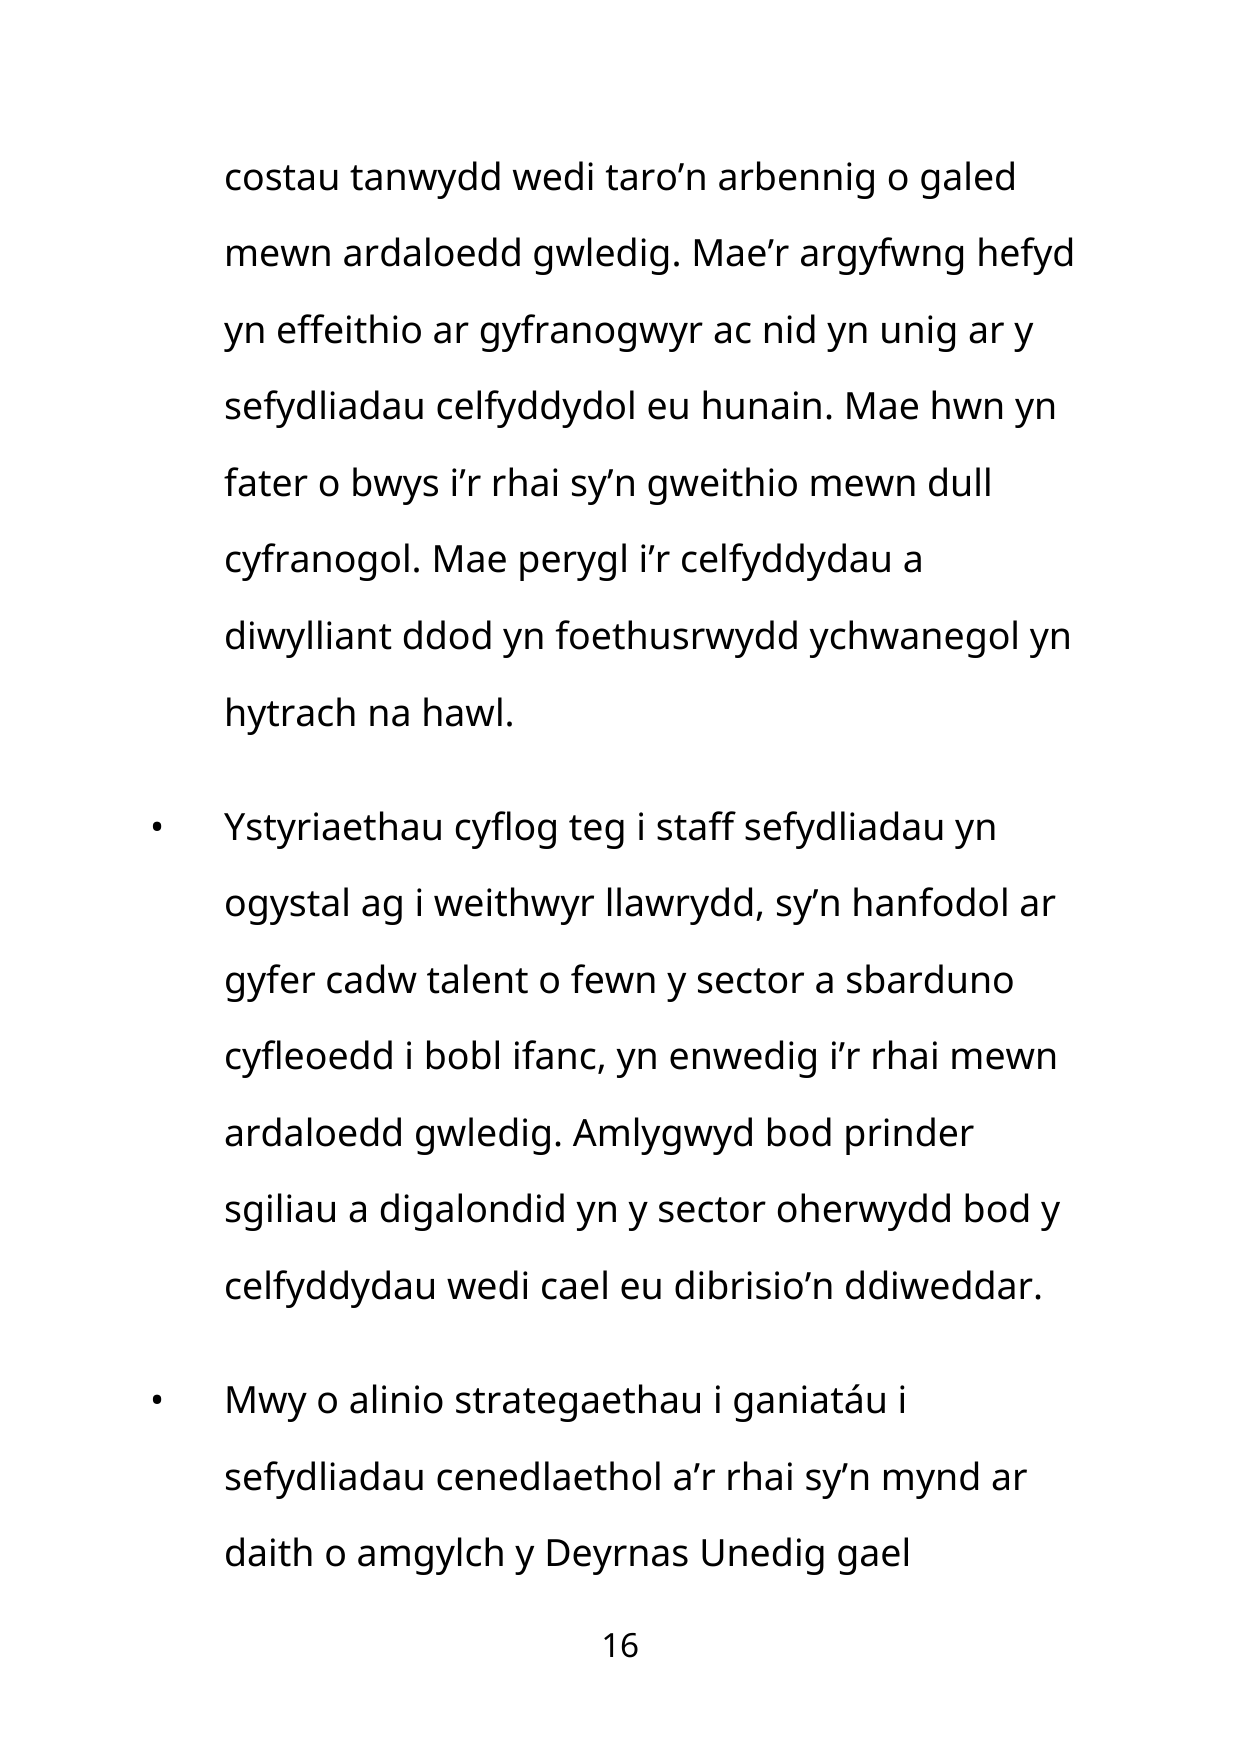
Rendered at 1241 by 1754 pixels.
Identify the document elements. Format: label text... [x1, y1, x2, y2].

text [150, 150, 1090, 737]
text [150, 1373, 1090, 1578]
text • Ystyriaethau cyflog teg i staff sefydliadau yn ogystal ag i weithwyr llawrydd, sy’n hanfodol ar gyfer cadw talent o fewn y sector a sbarduno cyfleoedd i bobl ifanc, yn enwedig i’r rhai mewn ardaloedd gwledig. Amlygwyd bod prinder sgiliau a digalondid yn y sector oherwydd bod y celfyddydau wedi cael eu dibrisio’n ddiweddar. [150, 800, 1090, 1310]
